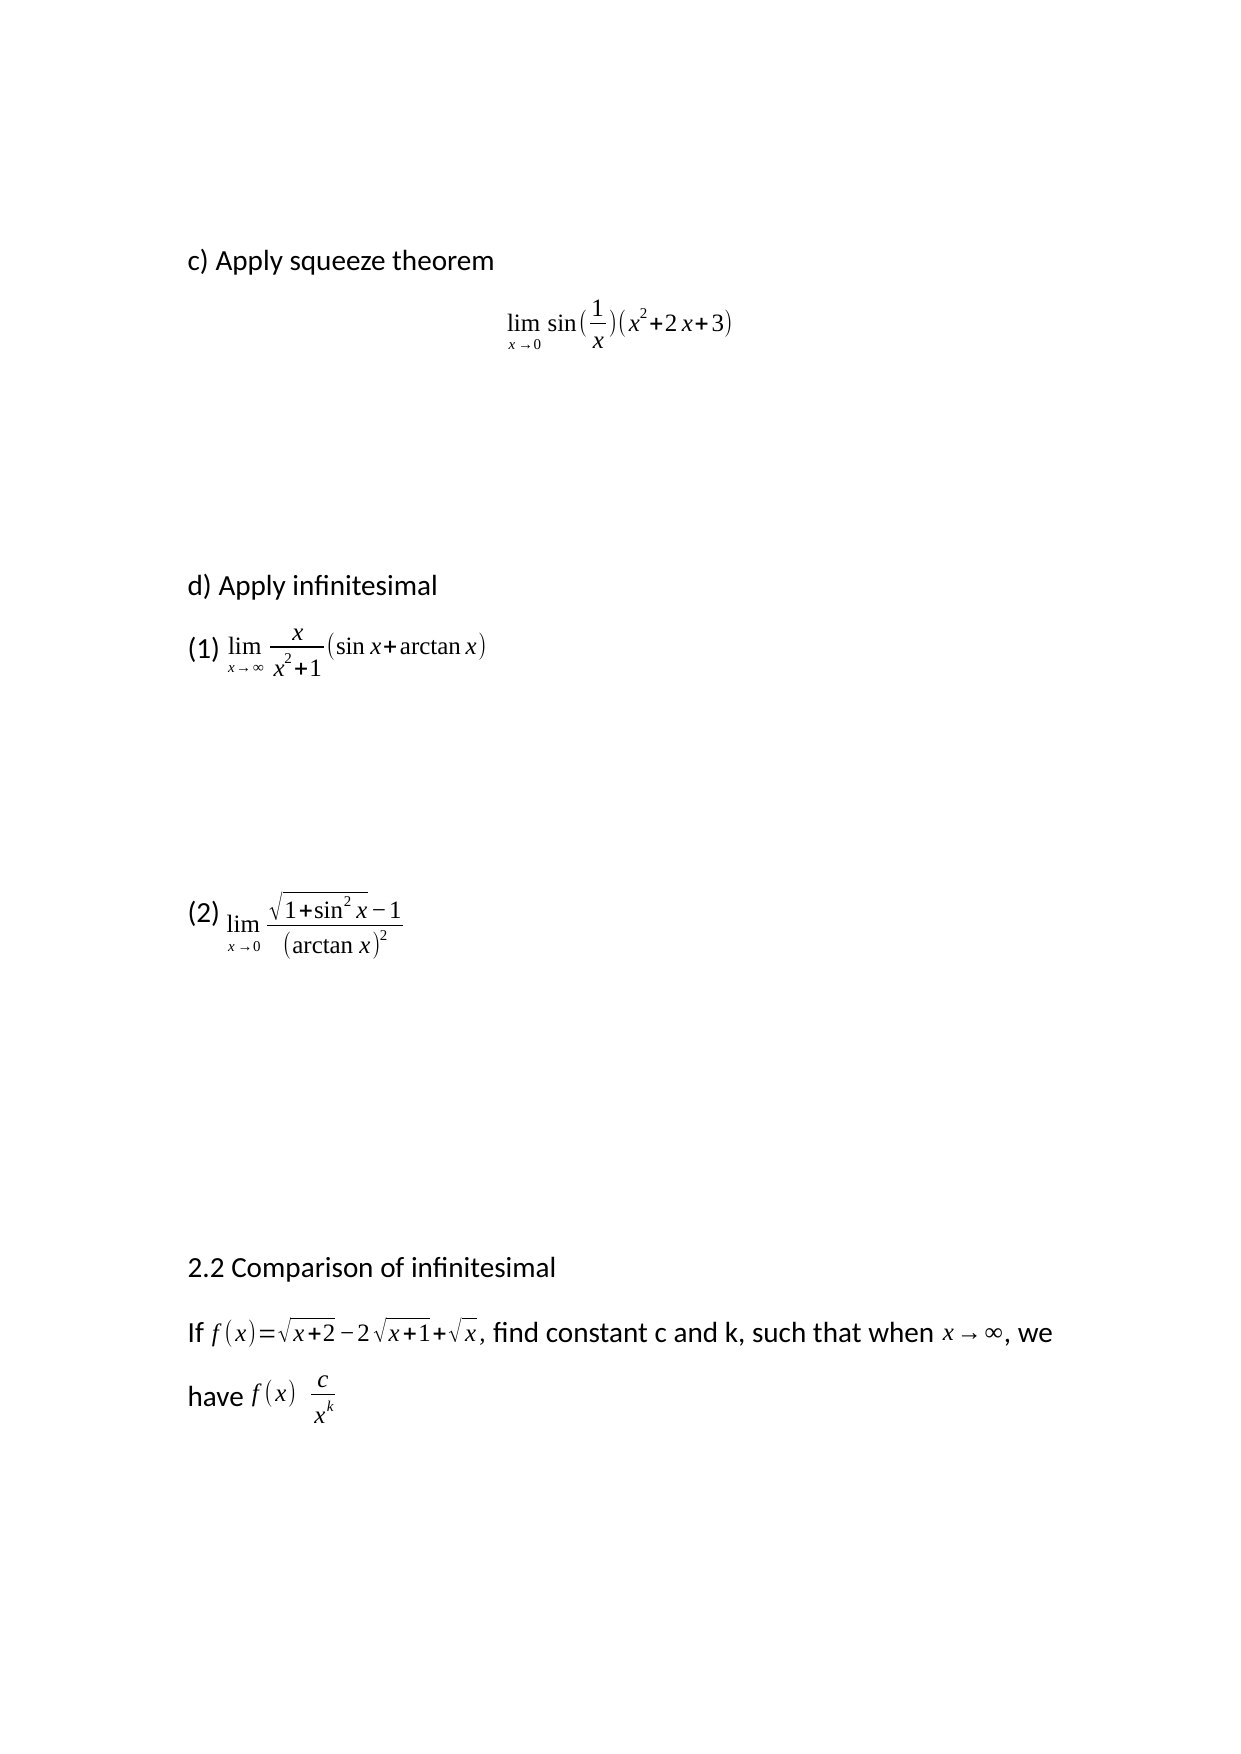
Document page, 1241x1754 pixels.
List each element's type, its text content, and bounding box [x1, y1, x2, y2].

list Apply infinitesimal [187, 552, 1053, 617]
list Comparison of infinitesimal [187, 1234, 1053, 1299]
list If find constant c and k, such that when , we have [187, 1299, 1053, 1429]
list Apply squeeze theorem [187, 227, 1053, 292]
